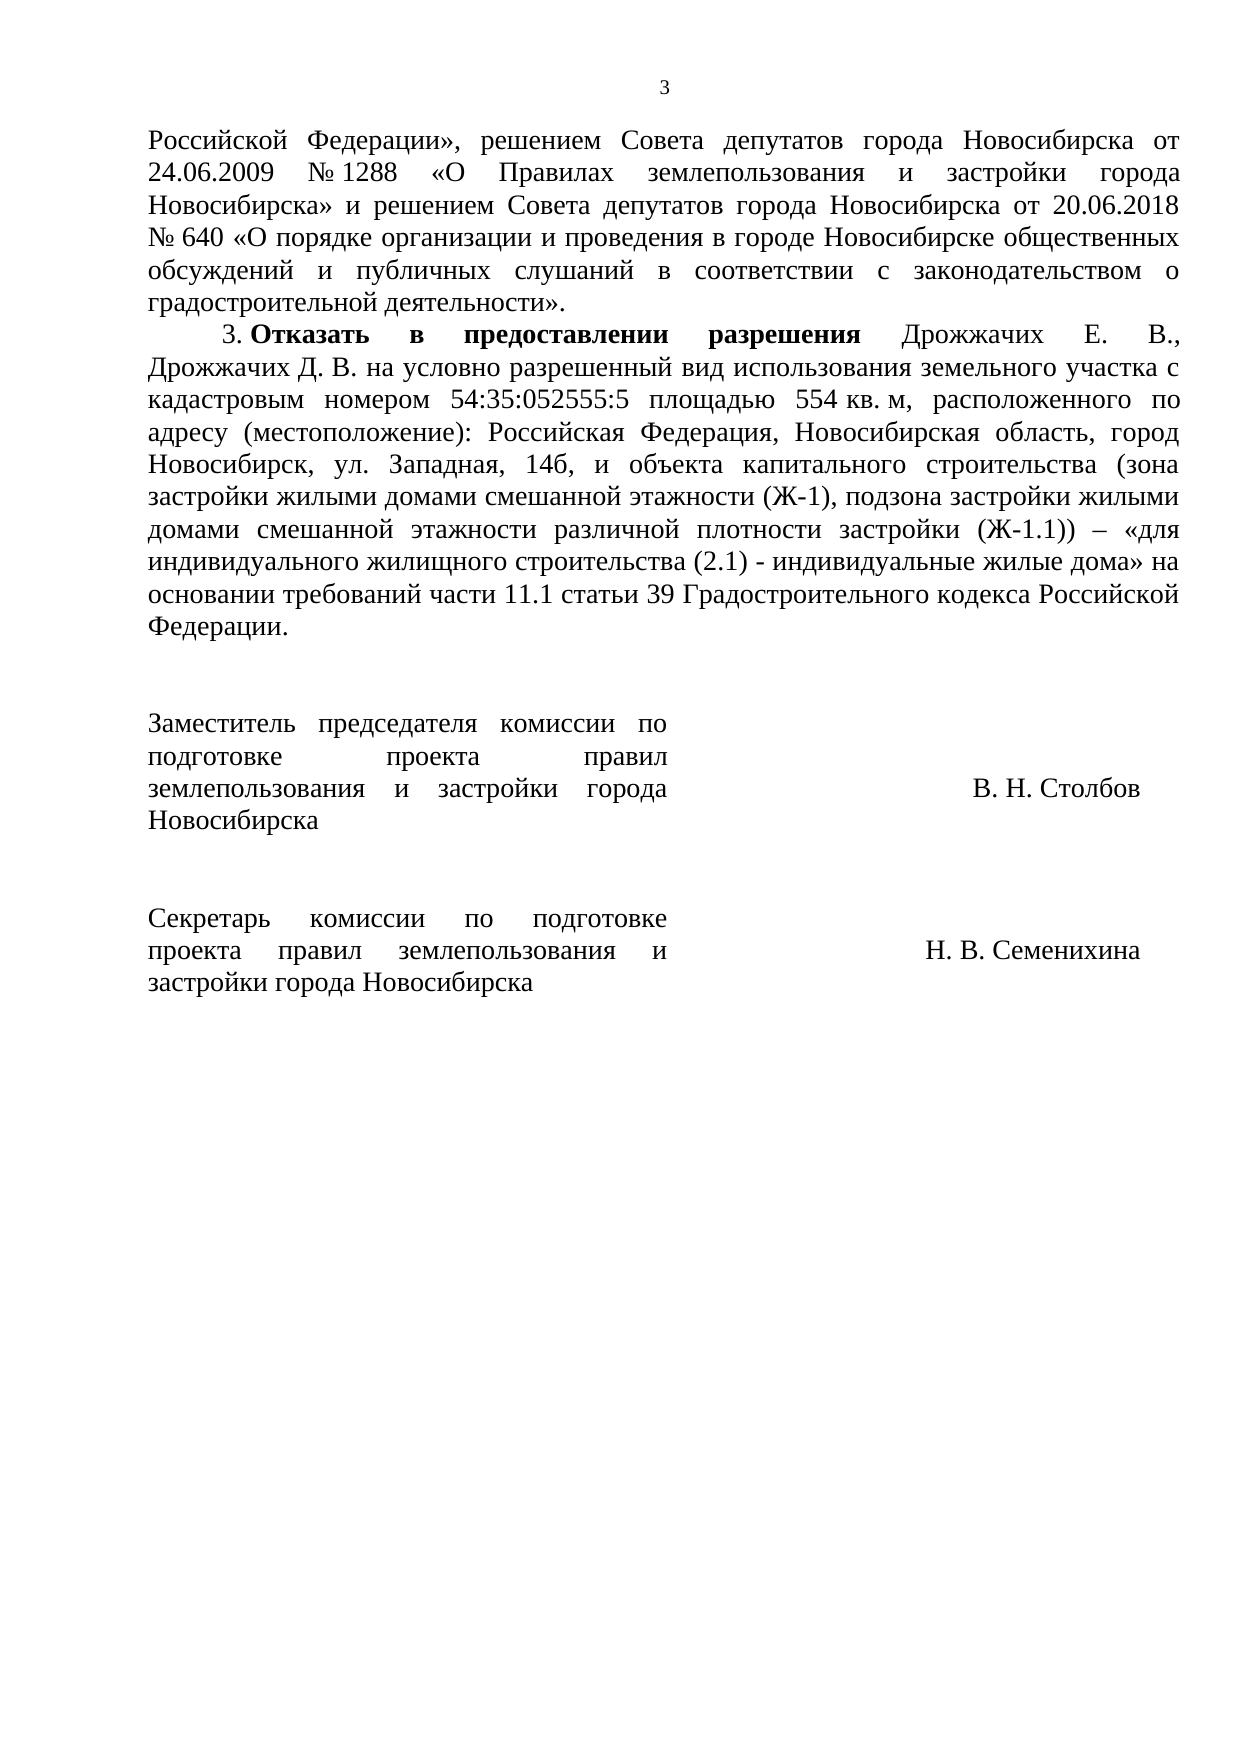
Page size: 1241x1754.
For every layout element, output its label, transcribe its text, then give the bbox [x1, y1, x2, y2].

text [148, 123, 1181, 317]
table_header В. Н. Столбов [679, 706, 1152, 836]
table_cell Н. В. Семенихина [679, 836, 1152, 998]
table_header Заместитель председателя комиссии по подготовке проекта правил землепользования и застройки города Новосибирска [136, 706, 679, 836]
table_cell Секретарь комиссии по подготовке проекта правил землепользования и застройки города Новосибирска [136, 836, 679, 998]
text 3. Отказать в предоставлении разрешения Дрожжачих Е. В., Дрожжачих Д. В. на условно разрешенный вид использования земельного участка с кадастровым номером 54:35:052555:5 площадью 554 кв. м, расположенного по адресу (местоположение): Российская Федерация, Новосибирская область, город Новосибирск, ул. Западная, 14б, и объекта капитального строительства (зона застройки жилыми домами смешанной этажности (Ж-1), подзона застройки жилыми домами смешанной этажности различной плотности застройки (Ж-1.1)) – «для индивидуального жилищного строительства (2.1) - индивидуальные жилые дома» на основании требований части 11.1 статьи 39 Градостроительного кодекса Российской Федерации. [148, 317, 1181, 641]
